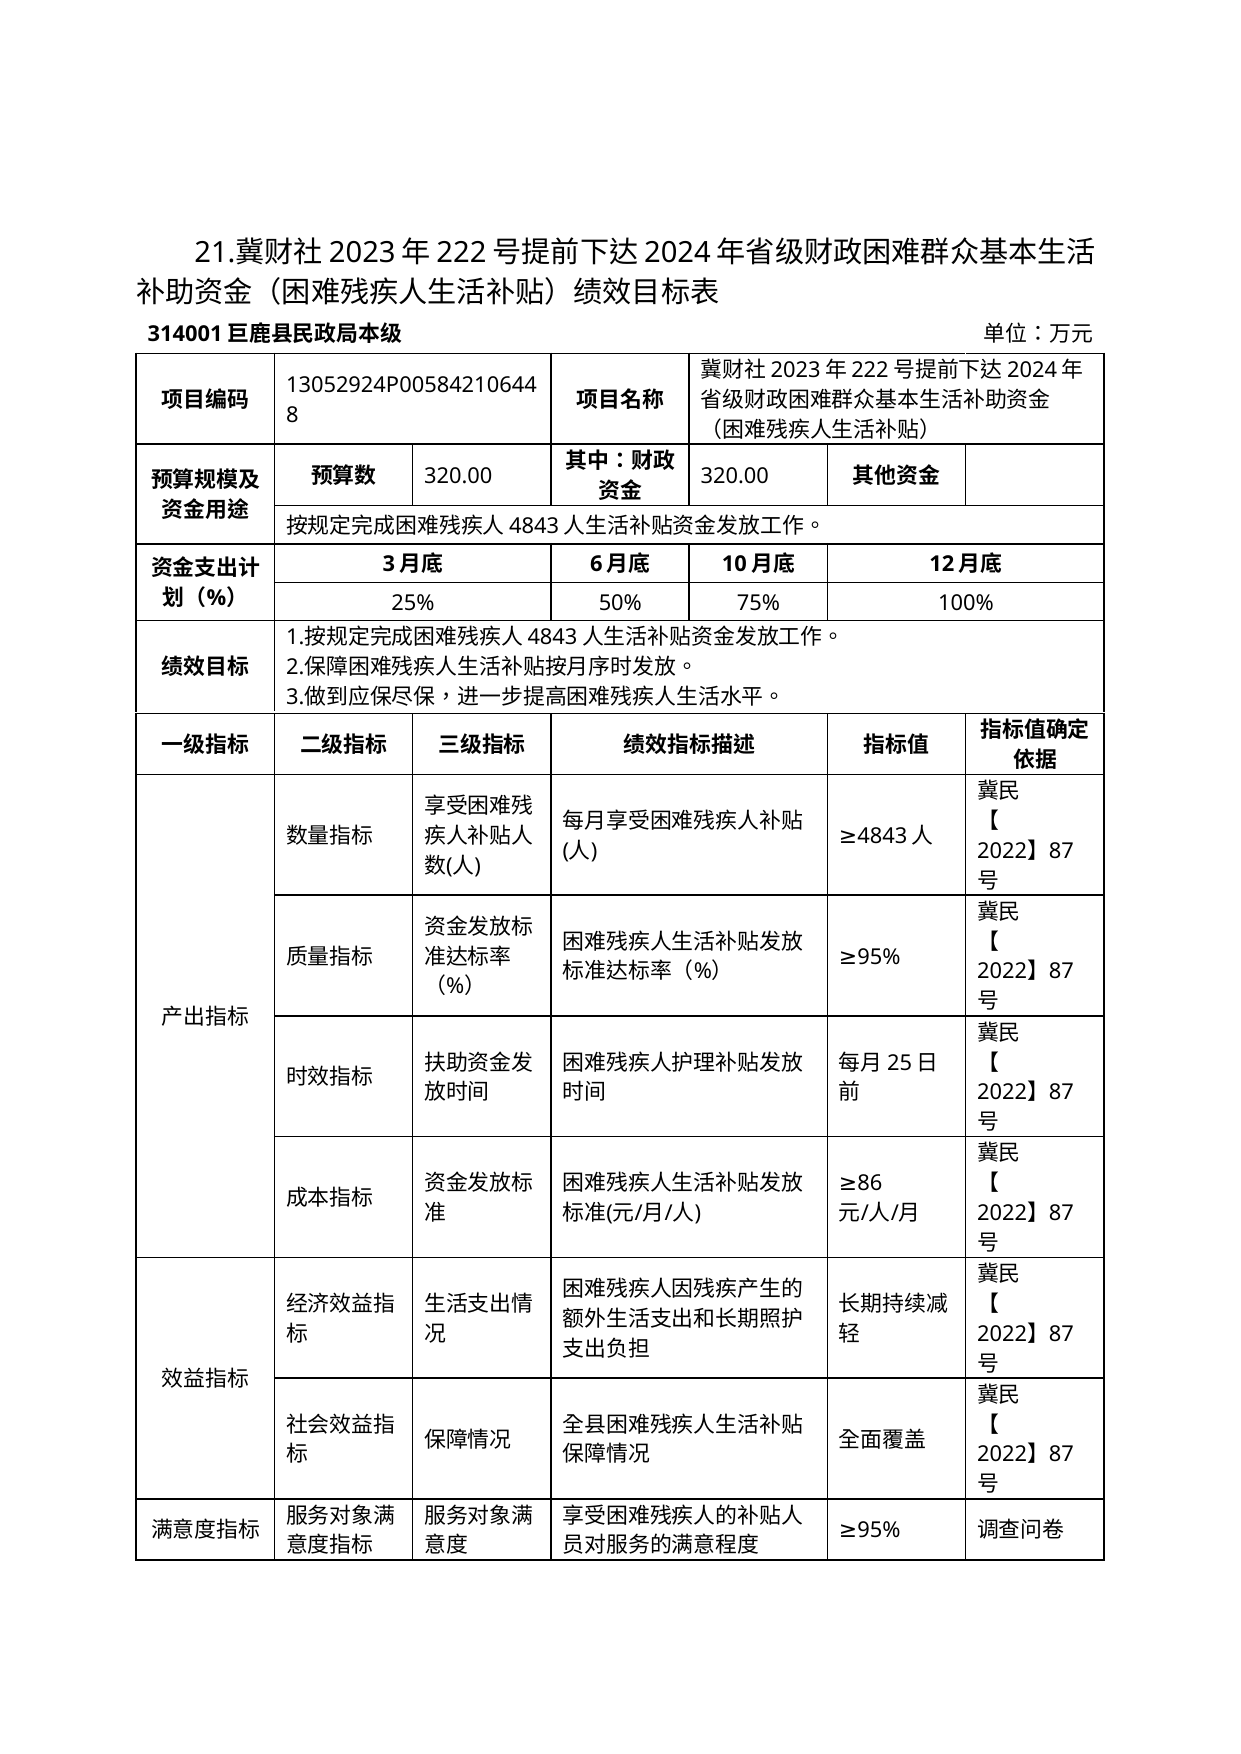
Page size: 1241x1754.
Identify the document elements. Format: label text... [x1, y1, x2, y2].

table_cell 资金支出计划（%） [137, 545, 274, 620]
table_cell 100% [828, 583, 1103, 620]
table_cell 绩效目标 [137, 621, 274, 711]
table_cell 产出指标 [137, 775, 274, 1257]
table_cell 扶助资金发放时间 [413, 1017, 550, 1136]
text 21.冀财社2023年222号提前下达2024年省级财政困难群众基本生活补助资金（困难残疾人生活补贴）绩效目标表 [136, 232, 1104, 311]
table_cell 冀民【2022】87号 [966, 1017, 1103, 1136]
table_cell 冀民【2022】87号 [966, 1379, 1103, 1498]
table_cell 资金发放标准 [413, 1137, 550, 1257]
table_cell 320.00 [413, 445, 550, 504]
table_header 一级指标 [137, 714, 274, 774]
table_cell 困难残疾人生活补贴发放标准达标率（%） [552, 896, 827, 1015]
table_cell 服务对象满意度 [413, 1500, 550, 1559]
table_cell 享受困难残疾人补贴人数(人) [413, 775, 550, 894]
table_cell 冀民【2022】87号 [966, 1258, 1103, 1377]
table_cell 其他资金 [828, 445, 965, 504]
table_cell 3月底 [275, 545, 550, 581]
table_header 指标值 [828, 714, 965, 774]
table_cell 保障情况 [413, 1379, 550, 1498]
table_cell 50% [552, 583, 688, 620]
table_cell 预算数 [275, 445, 412, 504]
table_cell 困难残疾人生活补贴发放标准(元/月/人) [552, 1137, 827, 1257]
table_cell 全县困难残疾人生活补贴保障情况 [552, 1379, 827, 1498]
table_cell 冀民【2022】87号 [966, 1137, 1103, 1257]
table_cell 预算规模及资金用途 [137, 445, 274, 543]
table_cell 按规定完成困难残疾人4843人生活补贴资金发放工作。 [275, 506, 1103, 543]
table_cell 6月底 [552, 545, 688, 581]
table_cell 1.按规定完成困难残疾人4843人生活补贴资金发放工作。 2.保障困难残疾人生活补贴按月序时发放。 3.做到应保尽保，进一步提高困难残疾人生活水平。 [275, 621, 1103, 711]
table_cell 满意度指标 [137, 1500, 274, 1559]
table_cell 服务对象满意度指标 [275, 1500, 412, 1559]
table_cell 冀财社2023年222号提前下达2024年省级财政困难群众基本生活补助资金（困难残疾人生活补贴） [690, 354, 1103, 443]
table_cell 困难残疾人因残疾产生的额外生活支出和长期照护支出负担 [552, 1258, 827, 1377]
table_cell 数量指标 [275, 775, 412, 894]
table_cell 320.00 [690, 445, 827, 504]
table_cell 13052924P005842106448 [275, 354, 550, 443]
table_cell 社会效益指标 [275, 1379, 412, 1498]
table_header 单位：万元 [966, 313, 1103, 352]
table_header 314001巨鹿县民政局本级 [137, 313, 965, 352]
table_cell 每月享受困难残疾人补贴(人) [552, 775, 827, 894]
table_cell [966, 445, 1103, 504]
table_cell 75% [690, 583, 827, 620]
table_cell 10月底 [690, 545, 827, 581]
table_cell 享受困难残疾人的补贴人员对服务的满意程度 [552, 1500, 827, 1559]
table_cell 12月底 [828, 545, 1103, 581]
table_cell 全面覆盖 [828, 1379, 965, 1498]
table_cell 时效指标 [275, 1017, 412, 1136]
table_cell 资金发放标准达标率（%） [413, 896, 550, 1015]
table_cell 成本指标 [275, 1137, 412, 1257]
table_cell 冀民【2022】87号 [966, 775, 1103, 894]
table_cell ≥86元/人/月 [828, 1137, 965, 1257]
table_header 绩效指标描述 [552, 714, 827, 774]
table_cell 每月25日前 [828, 1017, 965, 1136]
table_cell 效益指标 [137, 1258, 274, 1498]
table_cell ≥4843人 [828, 775, 965, 894]
table_cell ≥95% [828, 1500, 965, 1559]
table_cell ≥95% [828, 896, 965, 1015]
table_cell 长期持续减轻 [828, 1258, 965, 1377]
table_header 指标值确定依据 [966, 714, 1103, 774]
table_cell 经济效益指标 [275, 1258, 412, 1377]
table_cell 项目编码 [137, 354, 274, 443]
table_cell 其中：财政 资金 [552, 445, 688, 504]
table_cell 调查问卷 [966, 1500, 1103, 1559]
table_cell 冀民【2022】87号 [966, 896, 1103, 1015]
table_header 三级指标 [413, 714, 550, 774]
table_header 二级指标 [275, 714, 412, 774]
table_cell 质量指标 [275, 896, 412, 1015]
table_cell 25% [275, 583, 550, 620]
table_cell 生活支出情况 [413, 1258, 550, 1377]
table_cell 困难残疾人护理补贴发放时间 [552, 1017, 827, 1136]
table_cell 项目名称 [552, 354, 688, 443]
